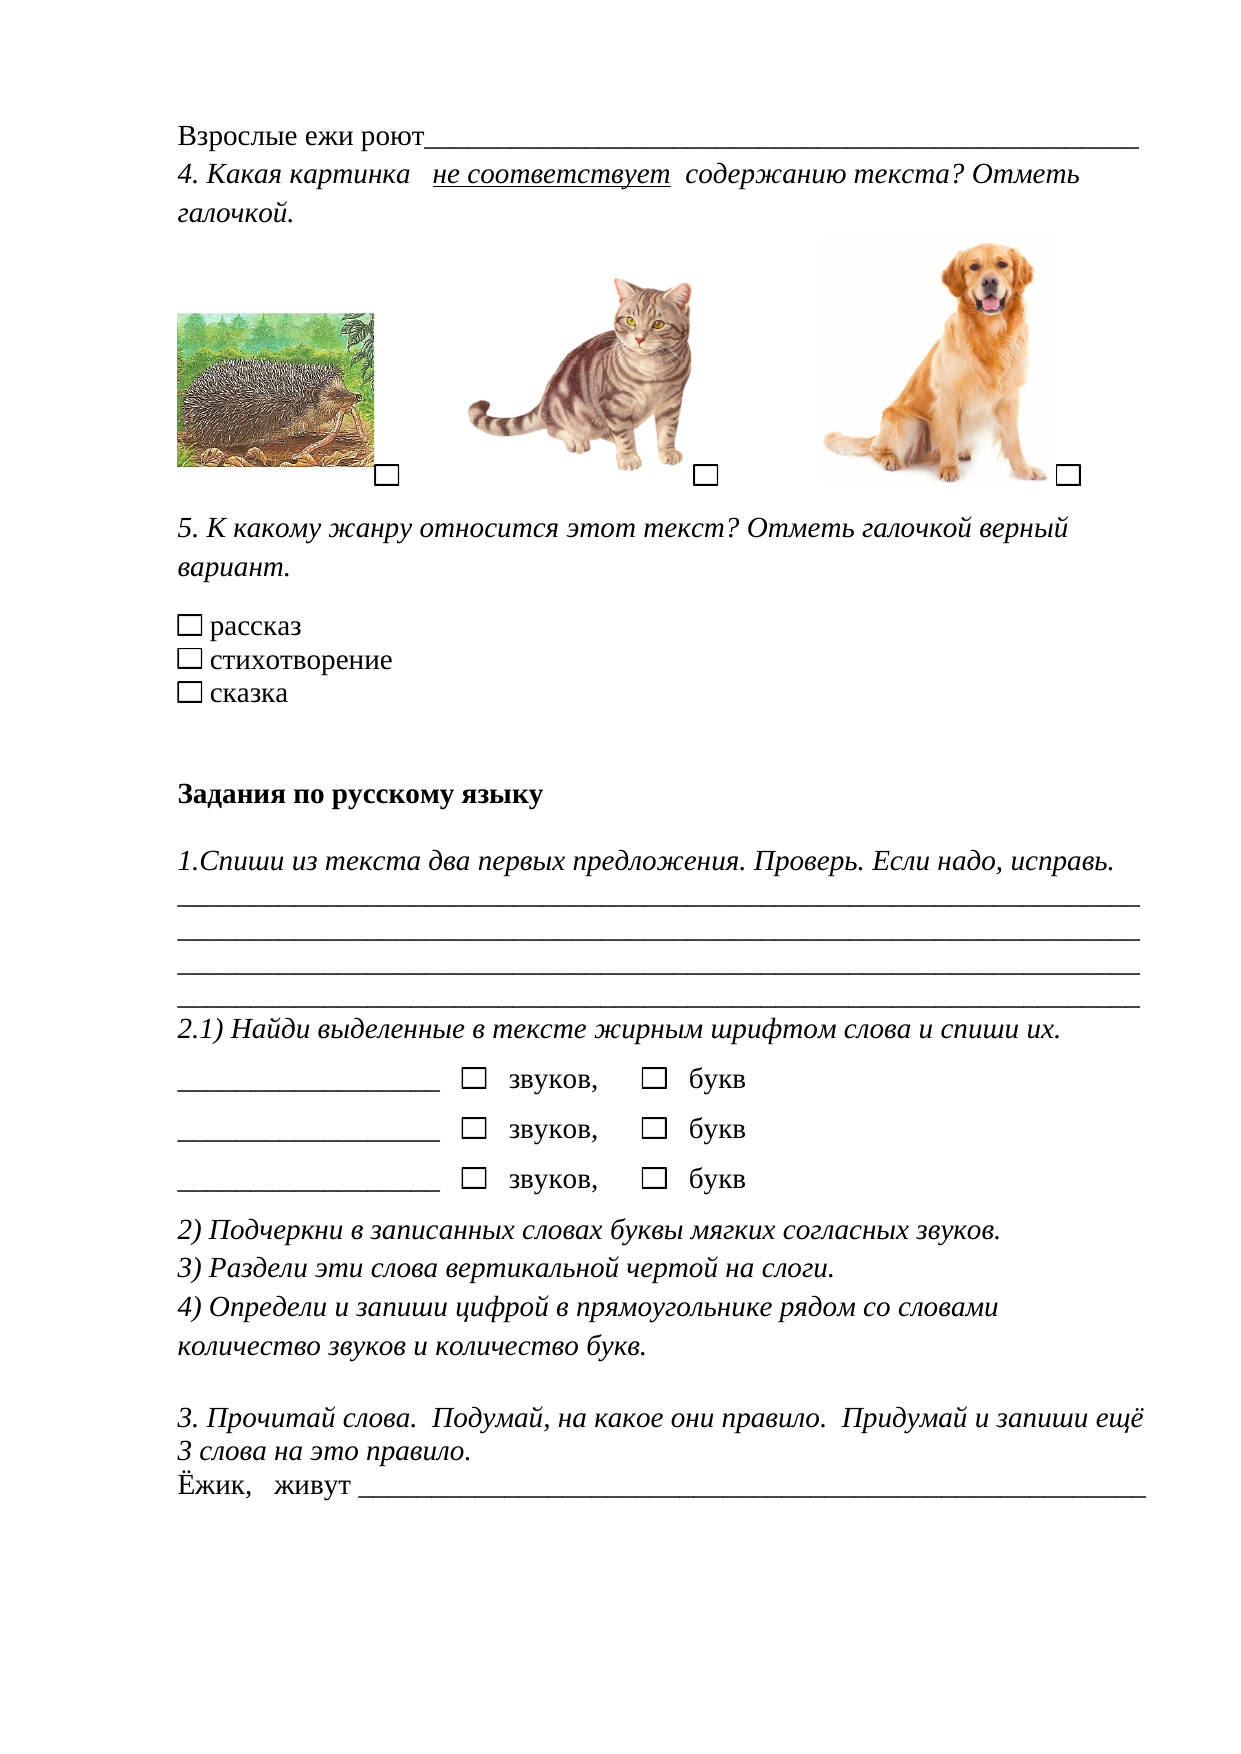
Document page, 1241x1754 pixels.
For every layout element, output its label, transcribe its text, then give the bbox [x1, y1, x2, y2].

picture [451, 255, 719, 486]
text рассказ [177, 608, 1152, 642]
text 2.1) Найди выделенные в тексте жирным шрифтом слова и спиши их. [177, 1011, 1152, 1044]
picture [641, 1167, 667, 1189]
text сказка [177, 675, 1152, 709]
text ________________________________________________________________________________________________________________________________________________________________________________________________________________________________________________________________________ [177, 877, 1152, 1011]
text 1.Спиши из текста два первых предложения. Проверь. Если надо, исправь. [177, 843, 1152, 877]
picture [821, 233, 1081, 486]
text количество звуков и количество букв. [177, 1328, 1152, 1361]
picture [641, 1117, 667, 1139]
text 3) Раздели эти слова вертикальной чертой на слоги. [177, 1251, 1152, 1284]
text __________________ звуков, букв [177, 1162, 1152, 1195]
picture [177, 294, 400, 486]
text 4. Какая картинка не соответствует содержанию текста? Отметь галочкой. [177, 157, 1152, 229]
text стихотворение [177, 642, 1152, 675]
text 3. Прочитай слова. Подумай, на какое они правило. Придумай и запиши ещё 3 слова на это правило. [177, 1400, 1152, 1467]
text 5. К какому жанру относится этот текст? Отметь галочкой верный вариант. [177, 510, 1152, 582]
picture [177, 648, 203, 669]
picture [641, 1067, 667, 1089]
text Взрослые ежи роют_________________________________________________ [177, 118, 1152, 152]
picture [461, 1117, 487, 1139]
picture [461, 1067, 487, 1089]
text __________________ звуков, букв [177, 1111, 1152, 1145]
picture [177, 681, 203, 703]
text 2) Подчеркни в записанных словах буквы мягких согласных звуков. [177, 1212, 1152, 1246]
text Задания по русскому языку [177, 776, 1152, 809]
picture [461, 1167, 487, 1189]
picture [177, 614, 203, 636]
text Ёжик, живут ______________________________________________________ [177, 1467, 1152, 1500]
text 4) Определи и запиши цифрой в прямоугольнике рядом со словами [177, 1289, 1152, 1323]
text __________________ звуков, букв [177, 1061, 1152, 1094]
